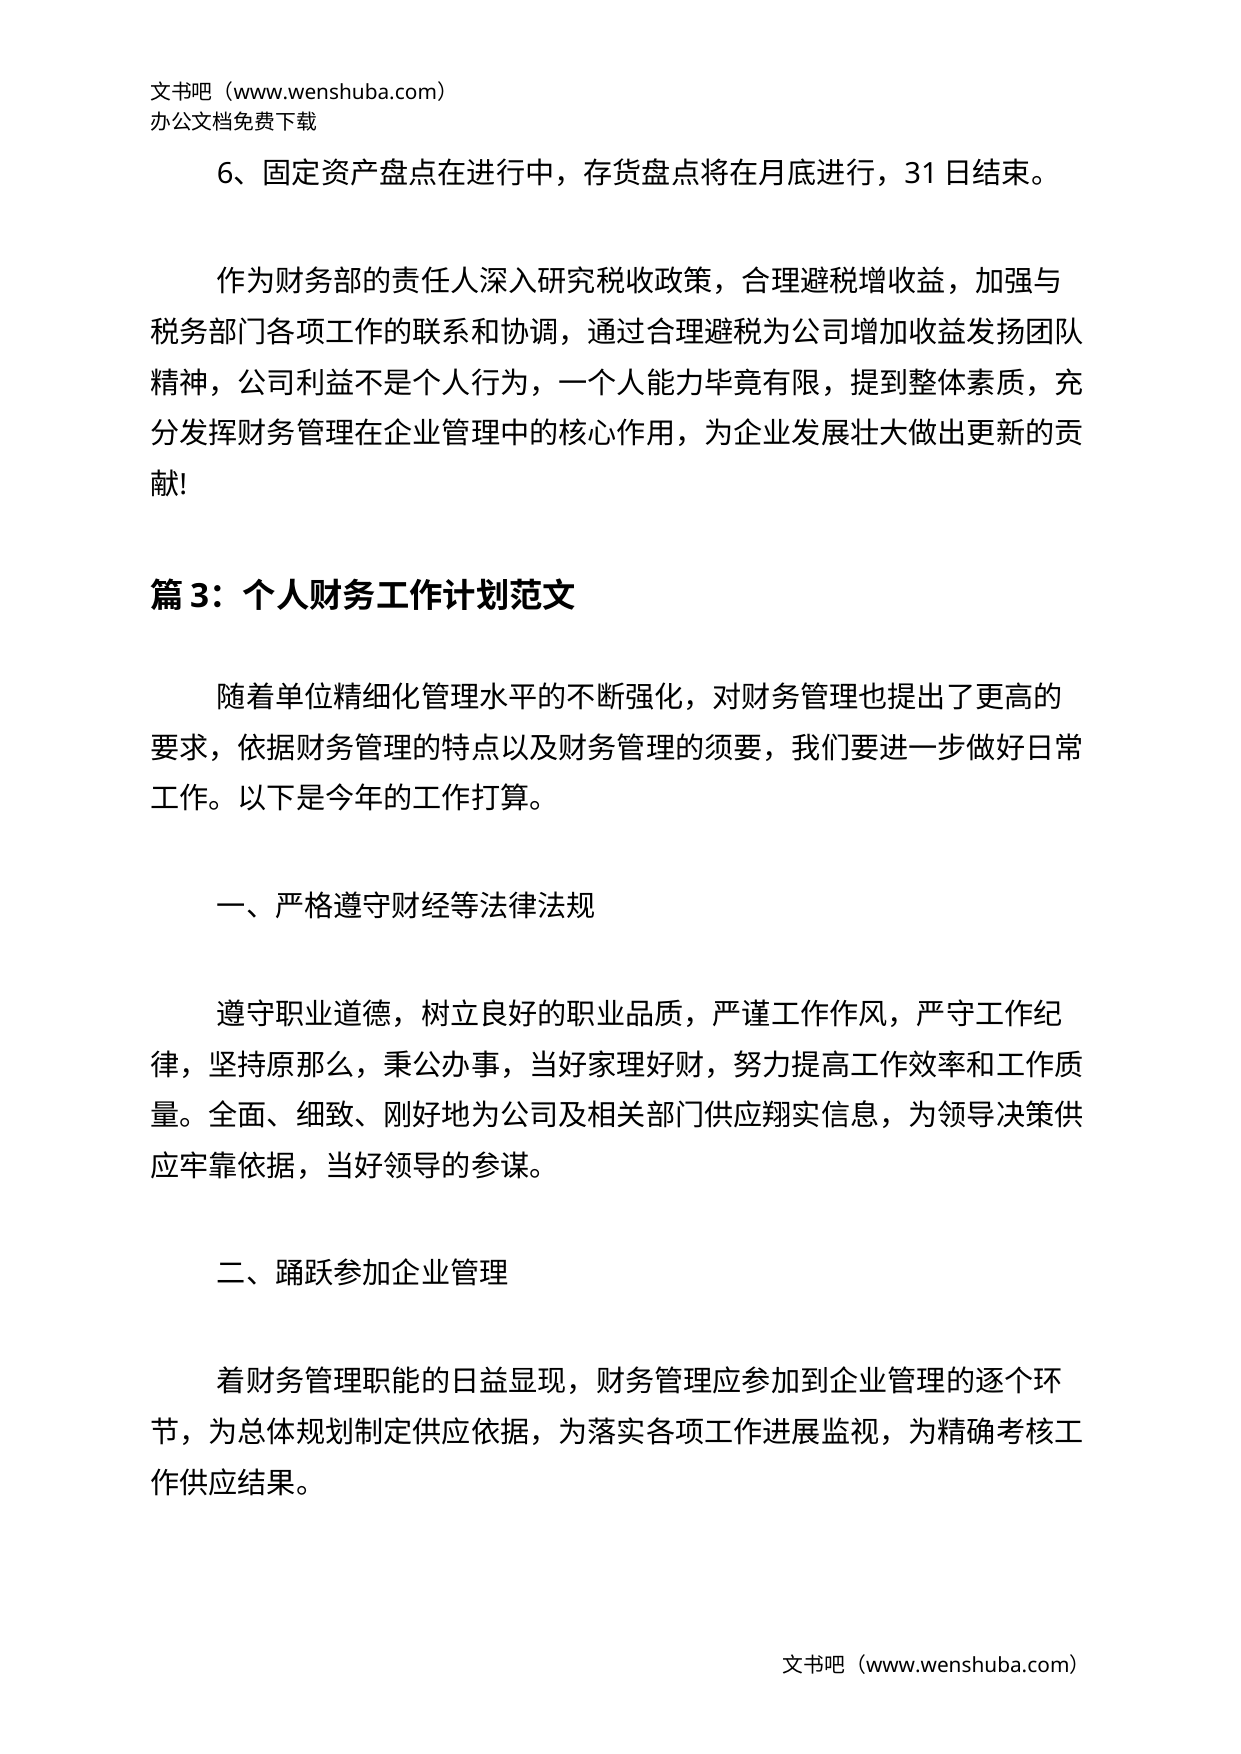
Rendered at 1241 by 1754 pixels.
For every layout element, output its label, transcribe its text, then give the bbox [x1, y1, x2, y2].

text 二、踊跃参加企业管理 [150, 1250, 1090, 1292]
text 作为财务部的责任人深入研究税收政策，合理避税增收益，加强与税务部门各项工作的联系和协调，通过合理避税为公司增加收益发扬团队精神，公司利益不是个人行为，一个人能力毕竟有限，提到整体素质，充分发挥财务管理在企业管理中的核心作用，为企业发展壮大做出更新的贡献! [150, 258, 1090, 503]
text 随着单位精细化管理水平的不断强化，对财务管理也提出了更高的要求，依据财务管理的特点以及财务管理的须要，我们要进一步做好日常工作。以下是今年的工作打算。 [150, 674, 1090, 817]
text 着财务管理职能的日益显现，财务管理应参加到企业管理的逐个环节，为总体规划制定供应依据，为落实各项工作进展监视，为精确考核工作供应结果。 [150, 1358, 1090, 1501]
text 6、固定资产盘点在进行中，存货盘点将在月底进行，31日结束。 [150, 150, 1090, 192]
text 遵守职业道德，树立良好的职业品质，严谨工作作风，严守工作纪律，坚持原那么，秉公办事，当好家理好财，努力提高工作效率和工作质量。全面、细致、刚好地为公司及相关部门供应翔实信息，为领导决策供应牢靠依据，当好领导的参谋。 [150, 990, 1090, 1185]
text 一、严格遵守财经等法律法规 [150, 883, 1090, 925]
text 篇3：个人财务工作计划范文 [150, 568, 1090, 617]
